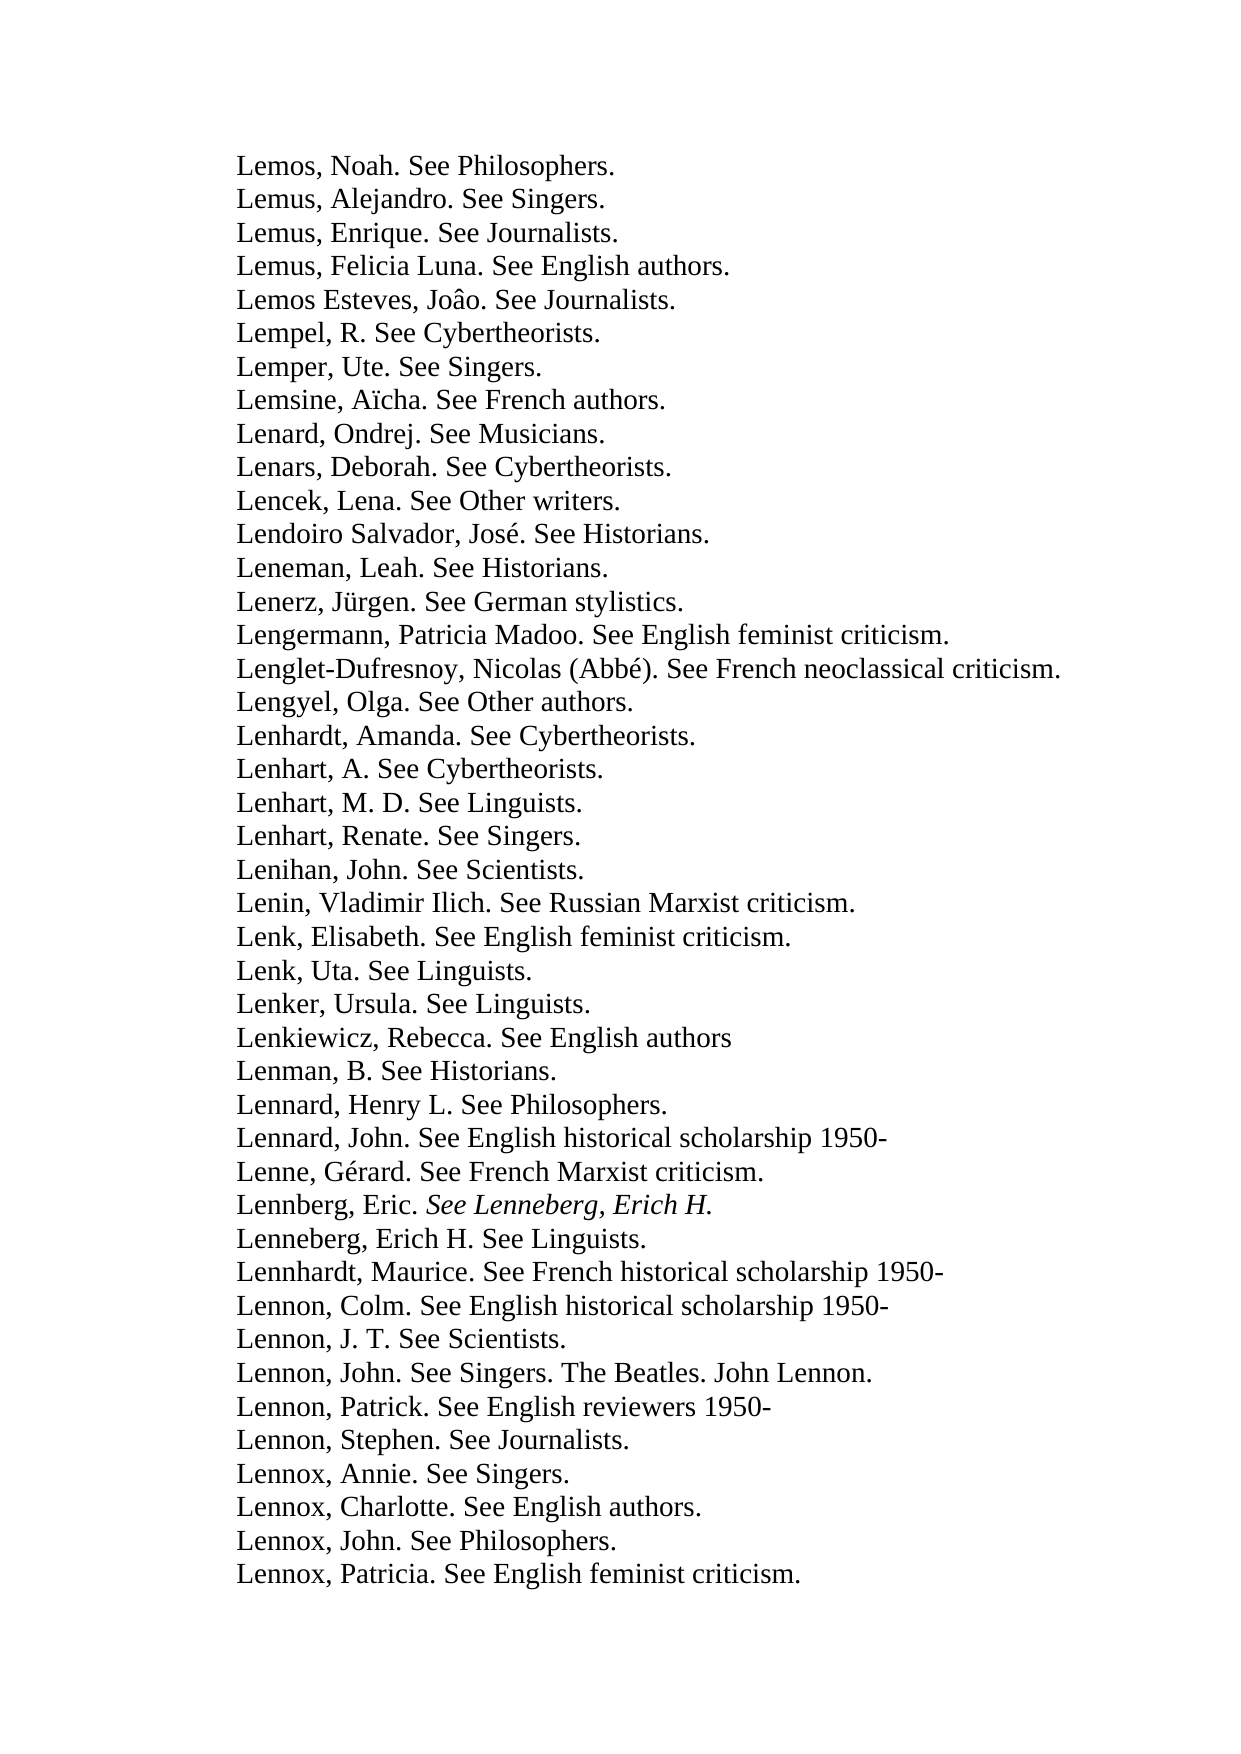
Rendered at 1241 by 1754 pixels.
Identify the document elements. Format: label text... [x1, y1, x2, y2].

text Lennon, Stephen. See Journalists. [236, 1422, 1078, 1456]
text Lenkiewicz, Rebecca. See English authors [236, 1020, 1078, 1053]
text Lennox, Charlotte. See English authors. [236, 1489, 1078, 1523]
text Lenin, Vladimir Ilich. See Russian Marxist criticism. [236, 886, 1078, 919]
text Lenglet-Dufresnoy, Nicolas (Abbé). See French neoclassical criticism. [236, 651, 1075, 684]
text Lenman, B. See Historians. [236, 1053, 1078, 1087]
text Lenerz, Jürgen. See German stylistics. [236, 584, 1078, 617]
text Lennox, Patricia. See English feminist criticism. [236, 1556, 1078, 1590]
text Lemos, Noah. See Philosophers. [236, 148, 1078, 181]
text Lenne, Gérard. See French Marxist criticism. [236, 1154, 1078, 1187]
text Lenard, Ondrej. See Musicians. [236, 416, 1078, 449]
text Lennon, J. T. See Scientists. [236, 1322, 1078, 1355]
text Lenhardt, Amanda. See Cybertheorists. [236, 718, 1078, 751]
text Lemus, Alejandro. See Singers. [236, 181, 1078, 215]
text Lennard, John. See English historical scholarship 1950- [236, 1120, 1078, 1154]
text Lengermann, Patricia Madoo. See English feminist criticism. [236, 617, 1078, 651]
text Lennon, Patrick. See English reviewers 1950- [236, 1389, 1078, 1422]
text Lennon, Colm. See English historical scholarship 1950- [236, 1288, 1078, 1322]
text Leneman, Leah. See Historians. [236, 550, 1078, 584]
text Lengyel, Olga. See Other authors. [236, 684, 1078, 718]
text Lennox, John. See Philosophers. [236, 1523, 1078, 1556]
text Lempel, R. See Cybertheorists. [236, 315, 1078, 349]
text Lennard, Henry L. See Philosophers. [236, 1087, 1078, 1120]
text Lenhart, Renate. See Singers. [236, 818, 1078, 852]
text Lenars, Deborah. See Cybertheorists. [236, 449, 1078, 483]
text Lenhart, A. See Cybertheorists. [236, 751, 1078, 785]
text Lemsine, Aïcha. See French authors. [236, 382, 1078, 416]
text Lenk, Elisabeth. See English feminist criticism. [236, 919, 1078, 953]
text Lemper, Ute. See Singers. [236, 349, 1078, 382]
text Lenihan, John. See Scientists. [236, 852, 1078, 886]
text Lenk, Uta. See Linguists. [236, 953, 1078, 986]
text Lennhardt, Maurice. See French historical scholarship 1950- [236, 1254, 1078, 1288]
text Lennberg, Eric. See Lenneberg, Erich H. [236, 1187, 1078, 1221]
text Lenker, Ursula. See Linguists. [236, 986, 1078, 1020]
text Lenneberg, Erich H. See Linguists. [236, 1221, 1078, 1254]
text Lennox, Annie. See Singers. [236, 1456, 1072, 1489]
text Lemos Esteves, Joâo. See Journalists. [236, 282, 1078, 315]
text Lencek, Lena. See Other writers. [236, 483, 1078, 517]
text Lenhart, M. D. See Linguists. [236, 785, 1078, 818]
text Lennon, John. See Singers. The Beatles. John Lennon. [236, 1355, 1072, 1389]
text Lemus, Enrique. See Journalists. [236, 215, 1078, 248]
text Lendoiro Salvador, José. See Historians. [236, 517, 1078, 550]
text Lemus, Felicia Luna. See English authors. [236, 248, 1078, 282]
